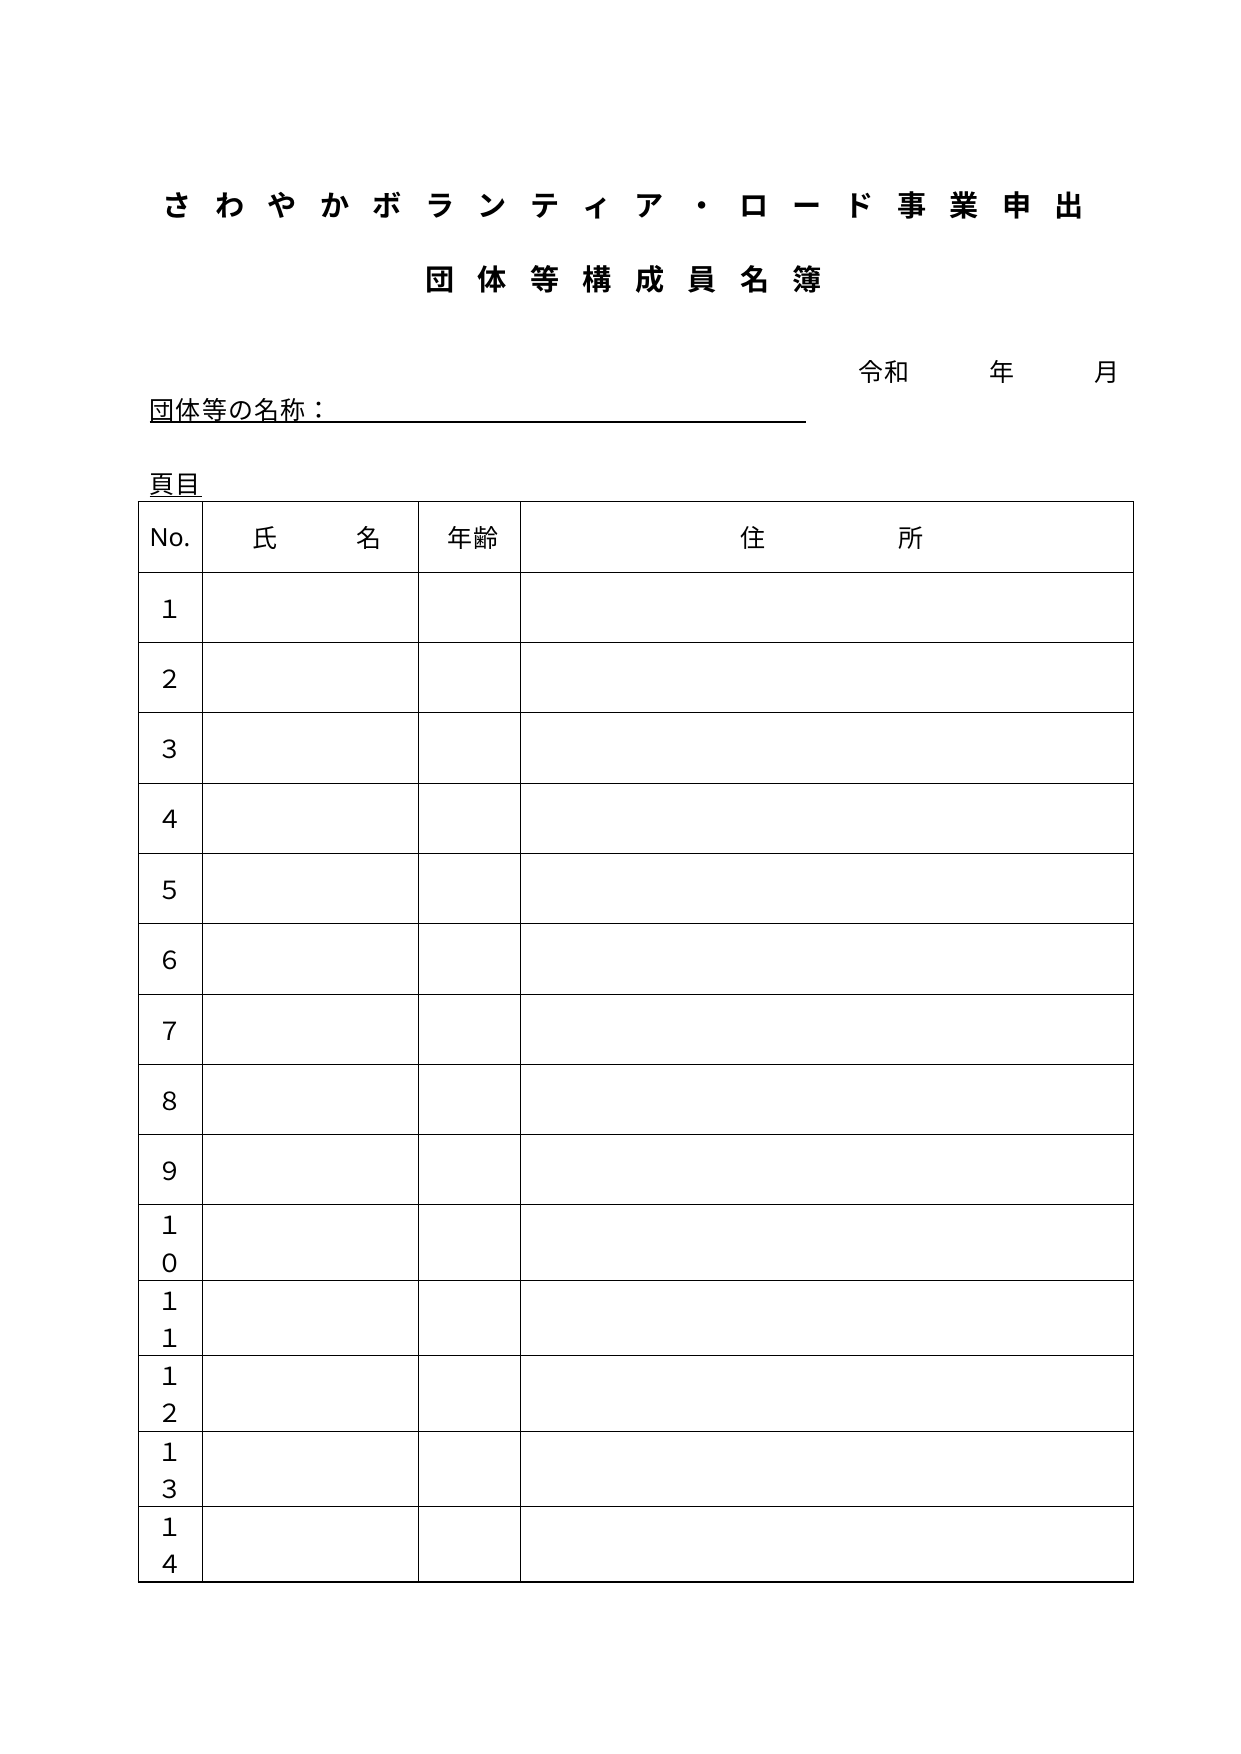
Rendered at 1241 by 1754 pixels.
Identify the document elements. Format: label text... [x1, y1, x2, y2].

table_cell [203, 995, 418, 1064]
table_cell [521, 1135, 1133, 1204]
table_cell [203, 1356, 418, 1431]
table_cell [203, 1065, 418, 1134]
table_cell [521, 924, 1133, 993]
table_header 氏 名 [203, 502, 418, 572]
table_cell [419, 573, 520, 642]
table_cell [521, 1205, 1133, 1280]
table_cell [419, 1065, 520, 1134]
table_header 住 所 [521, 502, 1133, 572]
table_cell [203, 1205, 418, 1280]
table_cell [419, 1432, 520, 1506]
table_cell [521, 784, 1133, 853]
table_cell [521, 1065, 1133, 1134]
table_cell [419, 924, 520, 993]
table_cell [419, 995, 520, 1064]
text 団体等の名称： [149, 390, 1121, 427]
table_cell [521, 854, 1133, 923]
table_cell [419, 784, 520, 853]
table_cell １１ [139, 1281, 202, 1355]
table_cell １０ [139, 1205, 202, 1280]
table_cell [203, 713, 418, 782]
table_cell [203, 854, 418, 923]
table_cell [521, 995, 1133, 1064]
table_cell １４ [139, 1507, 202, 1581]
table_cell １３ [139, 1432, 202, 1506]
table_cell ６ [139, 924, 202, 993]
table_header 年齢 [419, 502, 520, 572]
table_cell [419, 854, 520, 923]
table_cell [419, 1356, 520, 1431]
table_cell [203, 1281, 418, 1355]
table_cell ９ [139, 1135, 202, 1204]
table_cell [521, 643, 1133, 712]
table_cell [203, 1507, 418, 1581]
table_cell [419, 1135, 520, 1204]
text 令和 年 月 [149, 315, 1121, 390]
table_cell [521, 1356, 1133, 1431]
table_cell [521, 573, 1133, 642]
table_cell [419, 643, 520, 712]
table_cell [203, 643, 418, 712]
table_cell [203, 573, 418, 642]
table_cell [521, 1281, 1133, 1355]
table_cell [419, 713, 520, 782]
table_cell [203, 1432, 418, 1506]
table_cell [521, 1432, 1133, 1506]
table_cell ２ [139, 643, 202, 712]
table_cell [521, 713, 1133, 782]
text さわやかボランティア・ロード事業申出団体等構成員名簿 [149, 167, 1121, 315]
table_cell ８ [139, 1065, 202, 1134]
table_cell １２ [139, 1356, 202, 1431]
table_cell [419, 1205, 520, 1280]
table_cell [419, 1281, 520, 1355]
table_header No. [139, 502, 202, 572]
table_cell ４ [139, 784, 202, 853]
table_cell [203, 784, 418, 853]
table_cell [203, 924, 418, 993]
table_cell ３ [139, 713, 202, 782]
table_cell ５ [139, 854, 202, 923]
table_cell [521, 1507, 1133, 1581]
table_cell [419, 1507, 520, 1581]
table_cell １ [139, 573, 202, 642]
text 頁目 [149, 427, 1121, 501]
table_cell [203, 1135, 418, 1204]
table_cell ７ [139, 995, 202, 1064]
